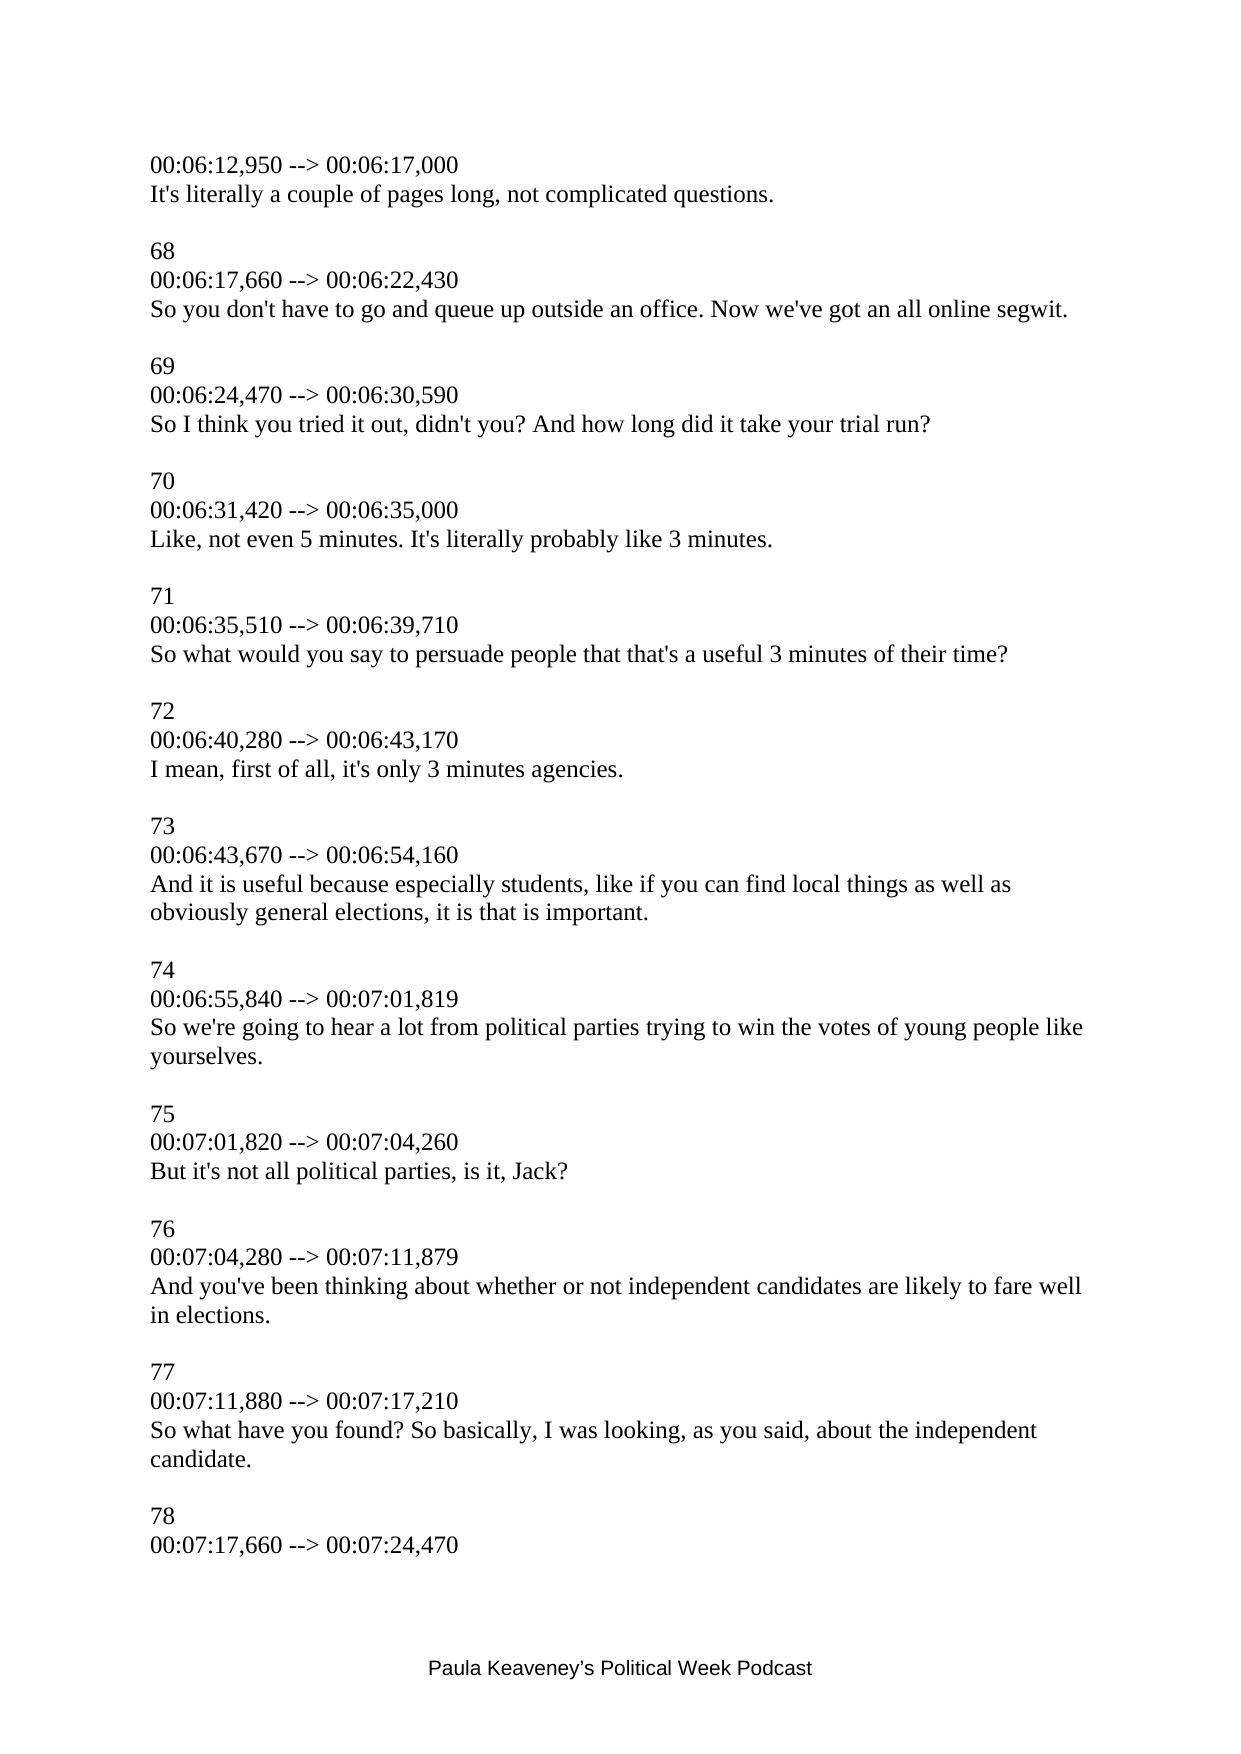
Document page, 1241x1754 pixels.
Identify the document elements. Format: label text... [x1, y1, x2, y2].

text And it is useful because especially students, like if you can find local things as well as obviously general elections, it is that is important. [150, 869, 1090, 926]
text 69 [150, 351, 1090, 380]
text 00:06:35,510 --> 00:06:39,710 [150, 610, 1090, 639]
text So what would you say to persuade people that that's a useful 3 minutes of their time? [150, 639, 1090, 667]
text 75 [150, 1099, 1090, 1127]
text 00:06:12,950 --> 00:06:17,000 [150, 150, 1090, 179]
text So we're going to hear a lot from political parties trying to win the votes of young people like yourselves. [150, 1012, 1090, 1070]
text 78 [150, 1501, 1090, 1530]
text 71 [150, 581, 1090, 610]
text 76 [150, 1214, 1090, 1242]
text 68 [150, 236, 1090, 265]
text 00:06:43,670 --> 00:06:54,160 [150, 840, 1090, 869]
text 74 [150, 955, 1090, 984]
text 00:06:55,840 --> 00:07:01,819 [150, 984, 1090, 1012]
text 00:06:31,420 --> 00:06:35,000 [150, 495, 1090, 524]
text It's literally a couple of pages long, not complicated questions. [150, 179, 1090, 207]
text 00:06:24,470 --> 00:06:30,590 [150, 380, 1090, 409]
text 72 [150, 696, 1090, 725]
text 00:07:17,660 --> 00:07:24,470 [150, 1530, 1090, 1559]
text Like, not even 5 minutes. It's literally probably like 3 minutes. [150, 524, 1090, 552]
text So you don't have to go and queue up outside an office. Now we've got an all online segwit. [150, 294, 1090, 322]
text 00:07:01,820 --> 00:07:04,260 [150, 1127, 1090, 1156]
text 00:07:11,880 --> 00:07:17,210 [150, 1386, 1090, 1415]
text But it's not all political parties, is it, Jack? [150, 1156, 1090, 1185]
text 73 [150, 811, 1090, 840]
text So what have you found? So basically, I was looking, as you said, about the independent candidate. [150, 1415, 1090, 1472]
text 00:07:04,280 --> 00:07:11,879 [150, 1242, 1090, 1271]
text I mean, first of all, it's only 3 minutes agencies. [150, 754, 1090, 782]
text 00:06:40,280 --> 00:06:43,170 [150, 725, 1090, 754]
text 77 [150, 1357, 1090, 1386]
text 00:06:17,660 --> 00:06:22,430 [150, 265, 1090, 294]
text And you've been thinking about whether or not independent candidates are likely to fare well in elections. [150, 1271, 1090, 1329]
text So I think you tried it out, didn't you? And how long did it take your trial run? [150, 409, 1090, 437]
text 70 [150, 466, 1090, 495]
